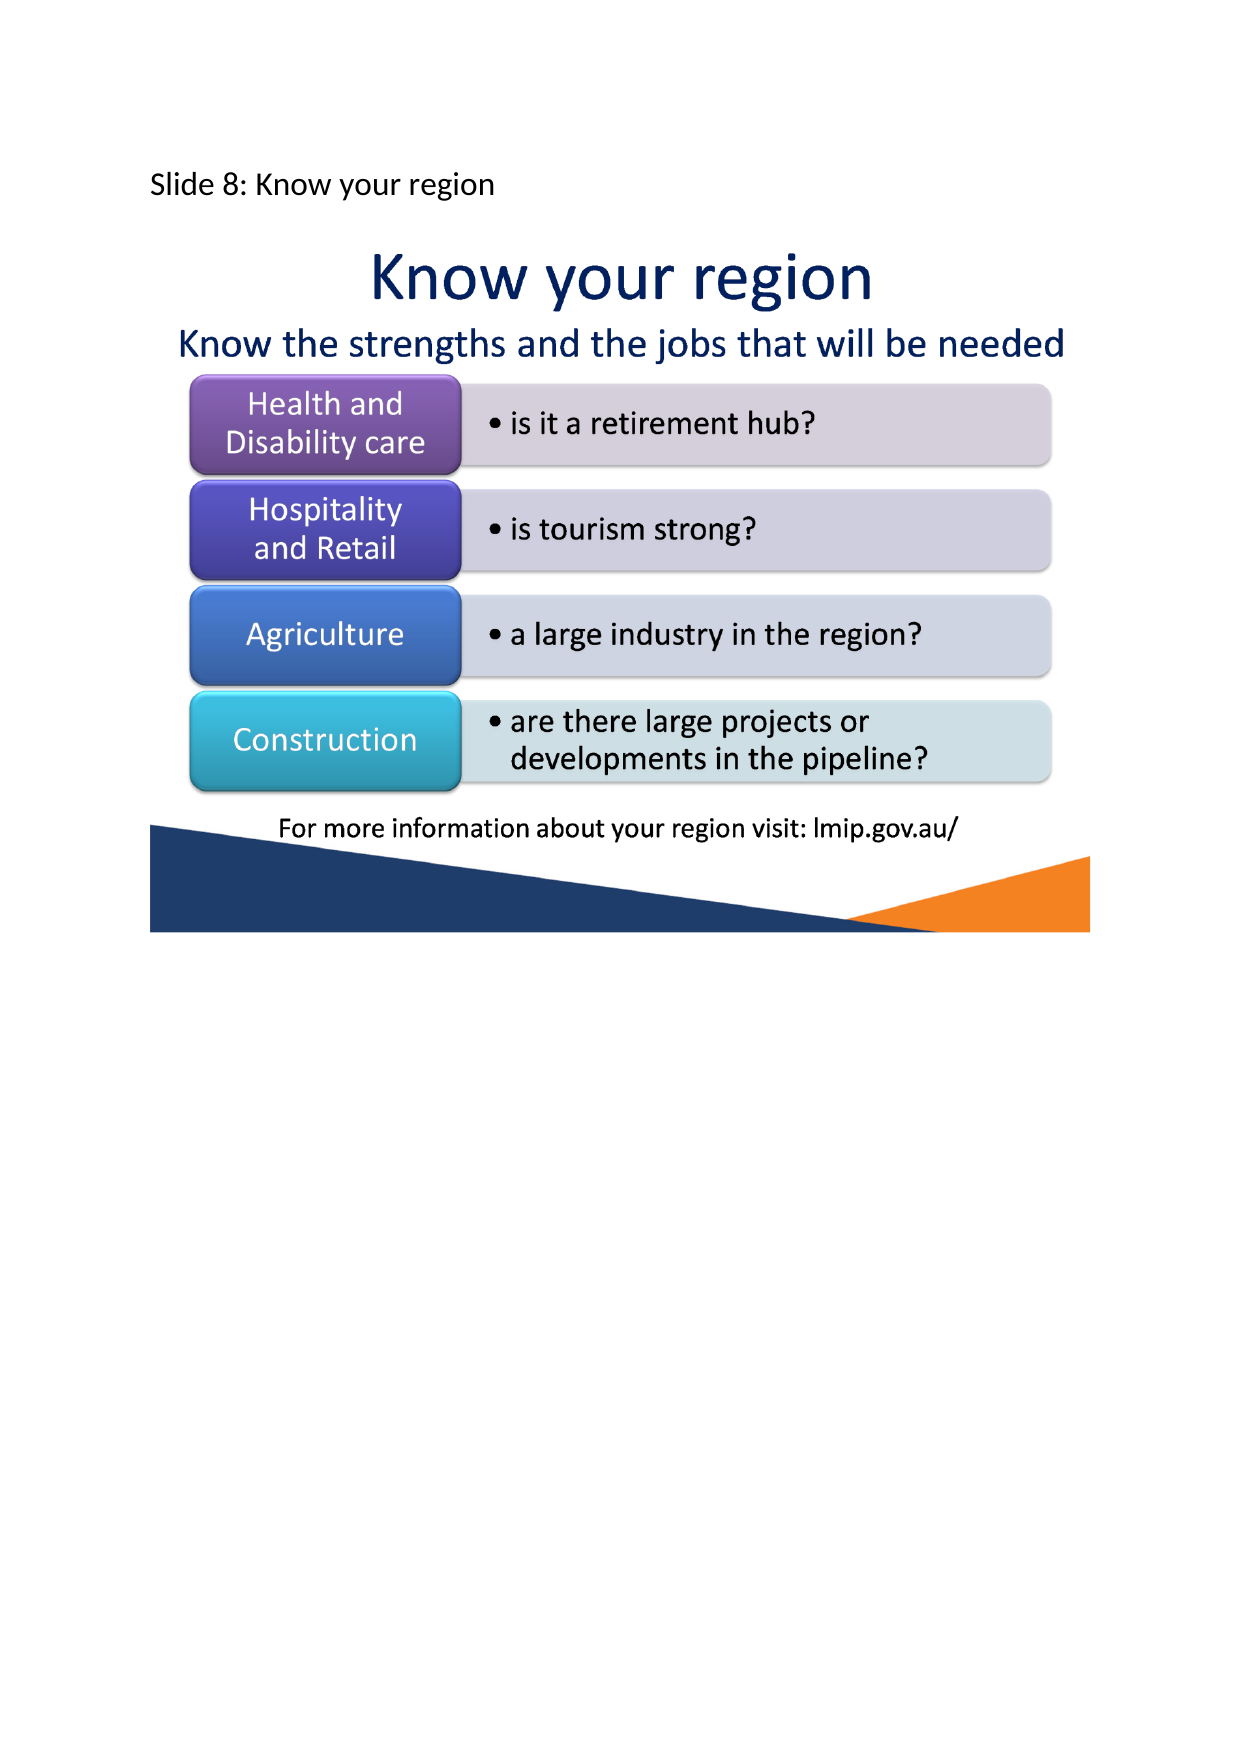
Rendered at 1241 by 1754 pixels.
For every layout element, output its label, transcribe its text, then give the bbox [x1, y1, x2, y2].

subtitle Slide 8: Know your region [150, 162, 1090, 203]
picture [150, 228, 1091, 935]
